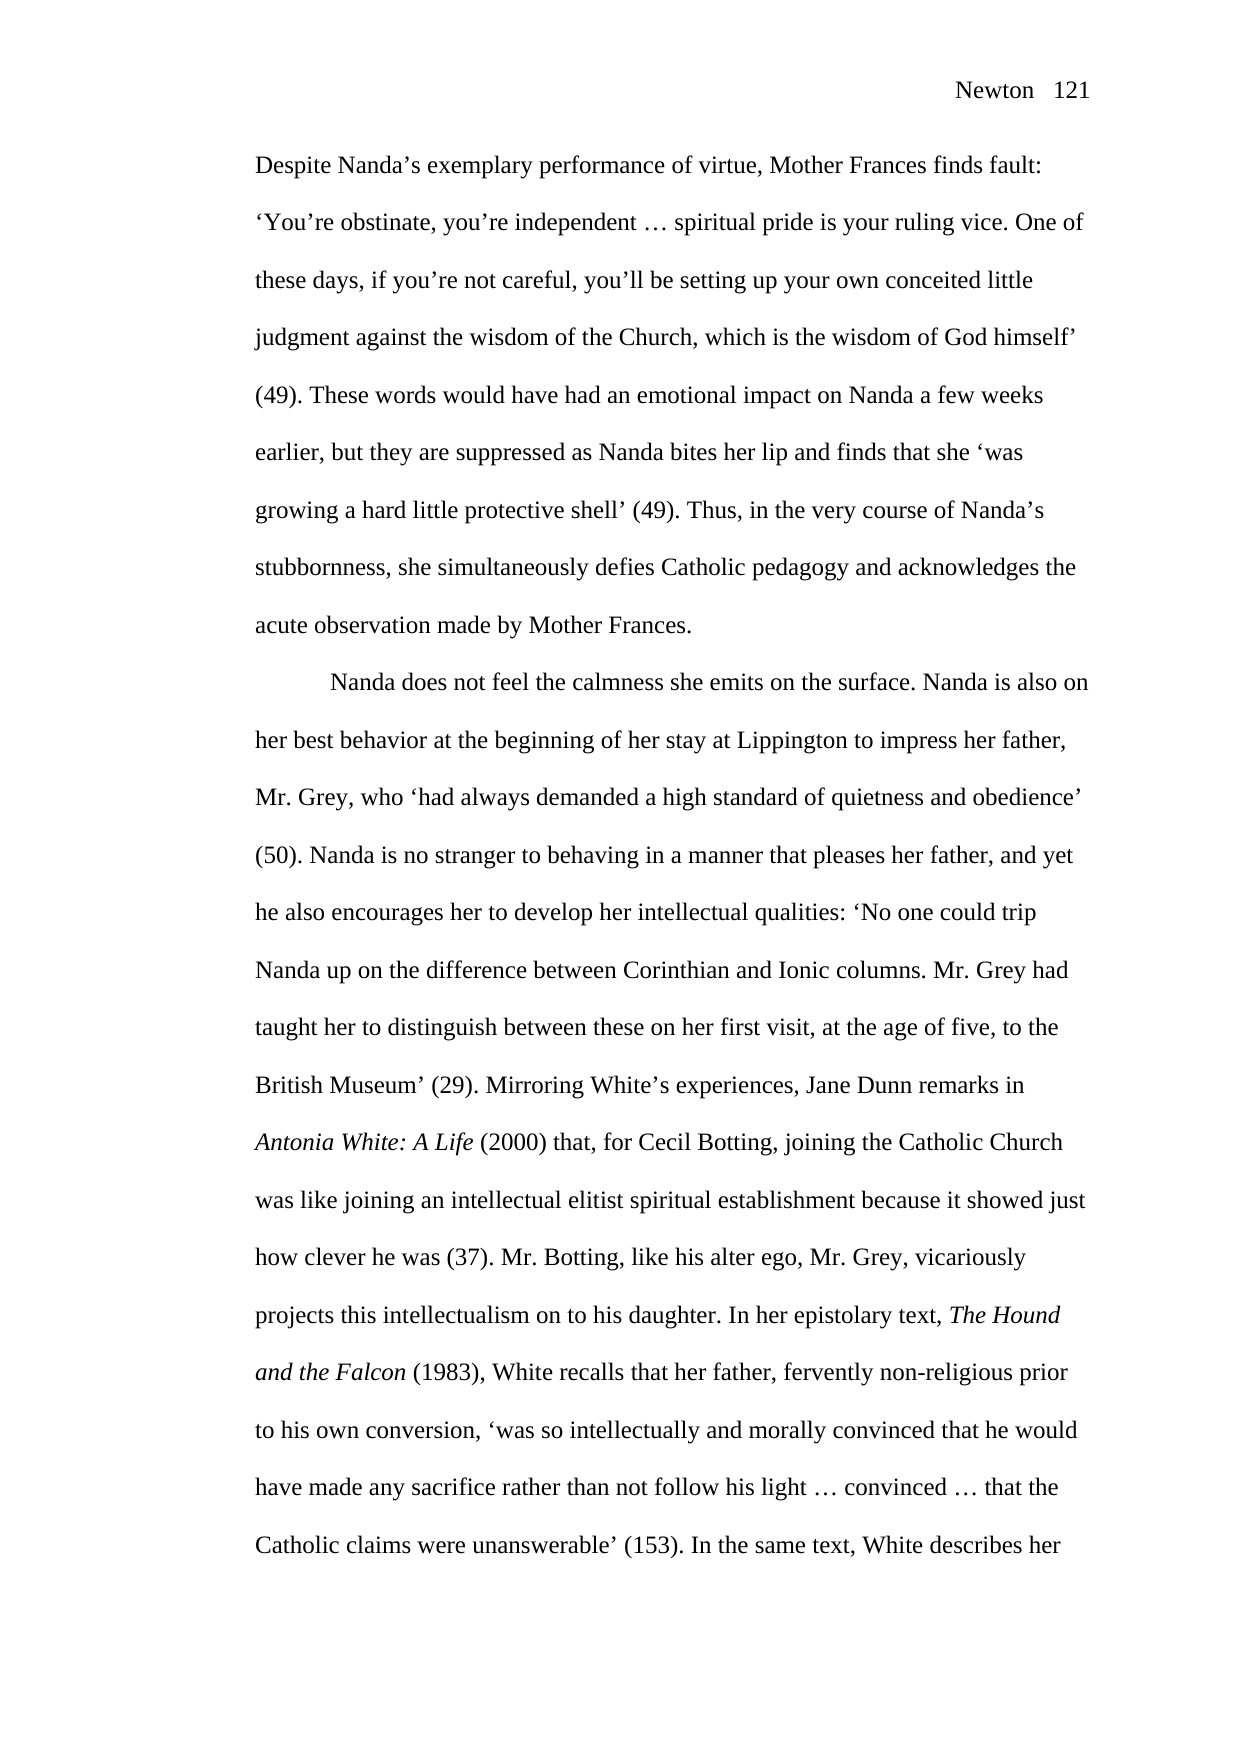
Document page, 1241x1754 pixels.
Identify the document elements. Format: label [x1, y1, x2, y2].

text [255, 150, 1090, 1559]
